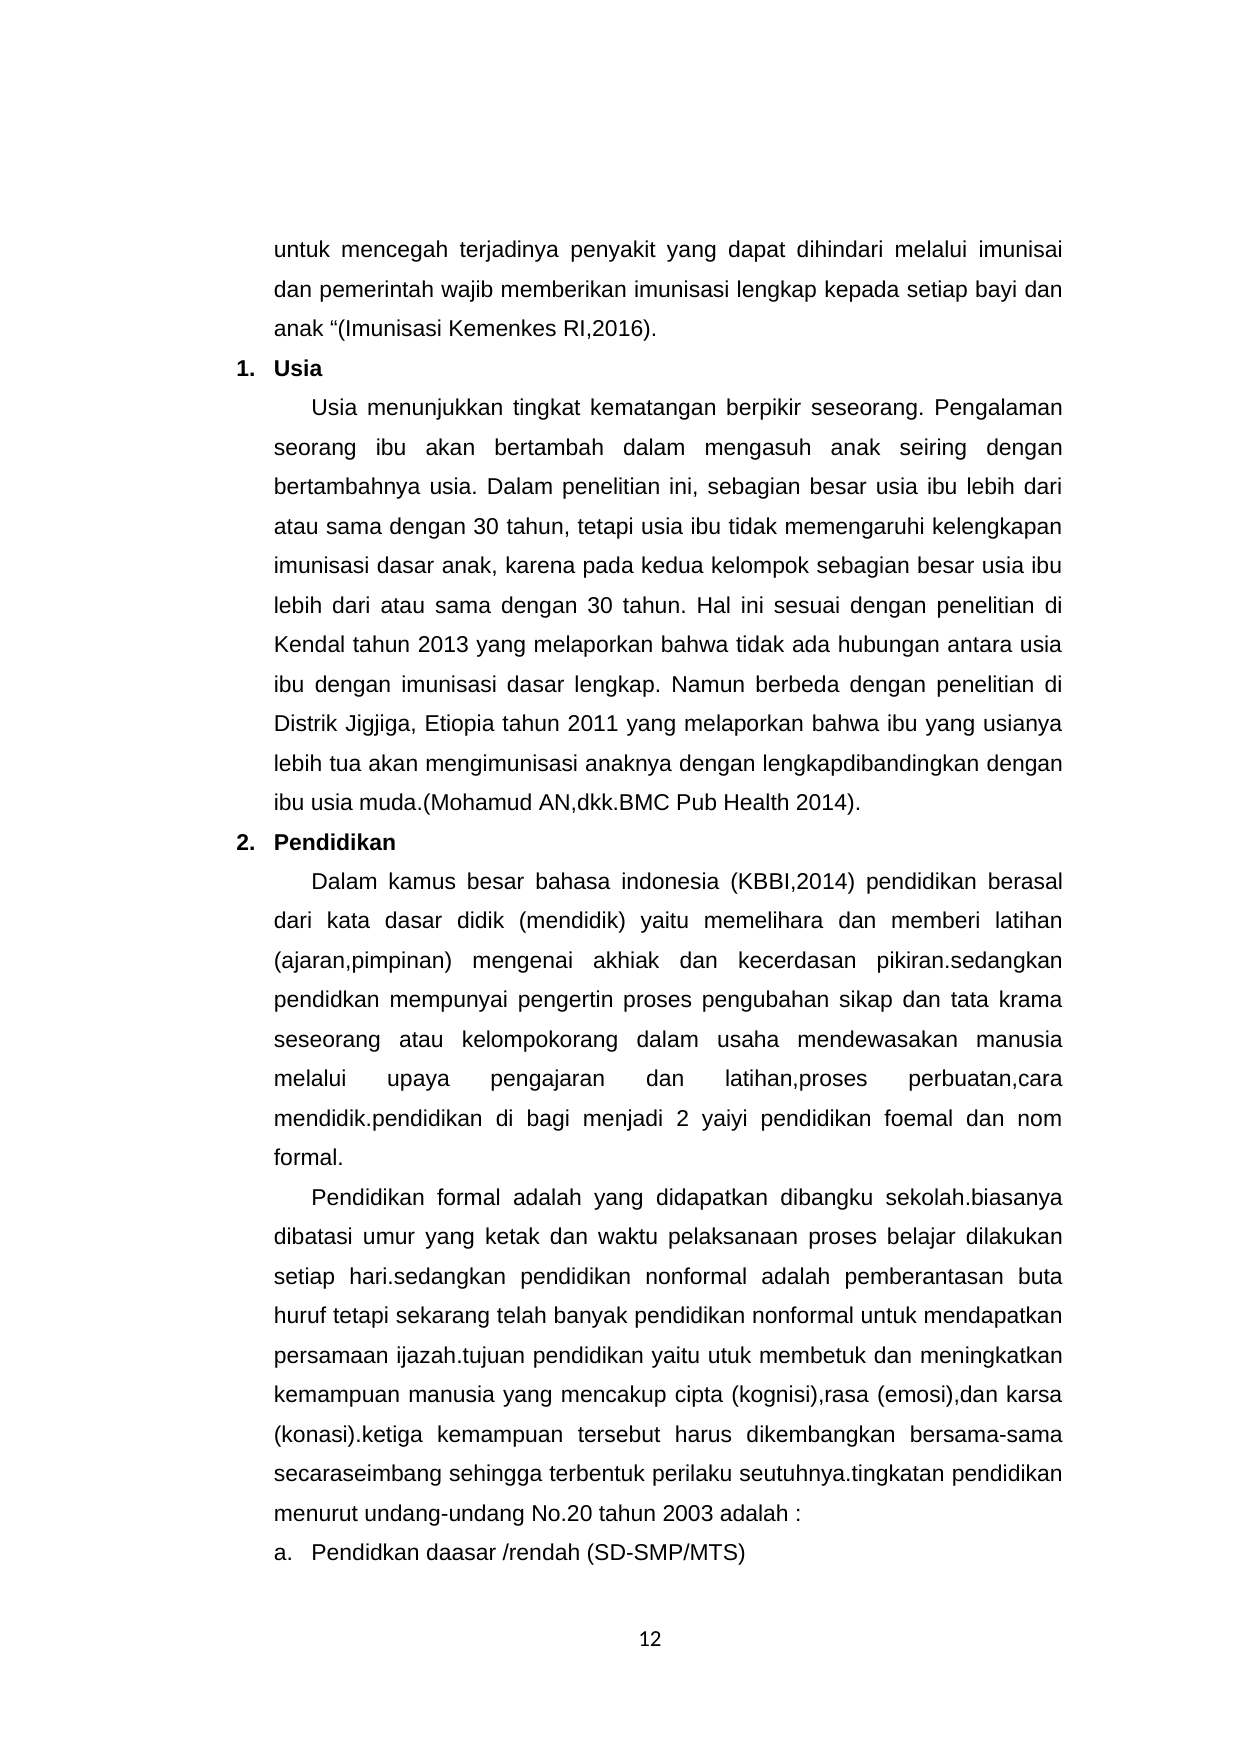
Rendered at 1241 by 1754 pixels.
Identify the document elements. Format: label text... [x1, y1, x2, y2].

list Dalam kamus besar bahasa indonesia (KBBI,2014) pendidikan berasal dari kata dasar didik (mendidik) yaitu memelihara dan memberi latihan (ajaran,pimpinan) mengenai akhiak dan kecerdasan pikiran.sedangkan pendidkan mempunyai pengertin proses pengubahan sikap dan tata krama seseorang atau kelompokorang dalam usaha mendewasakan manusia melalui upaya pengajaran dan latihan,proses perbuatan,cara mendidik.pendidikan di bagi menjadi 2 yaiyi pendidikan foemal dan nom formal. [274, 868, 1063, 1171]
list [274, 236, 1063, 342]
list Pendidikan formal adalah yang didapatkan dibangku sekolah.biasanya dibatasi umur yang ketak dan waktu pelaksanaan proses belajar dilakukan setiap hari.sedangkan pendidikan nonformal adalah pemberantasan buta huruf tetapi sekarang telah banyak pendidikan nonformal untuk mendapatkan persamaan ijazah.tujuan pendidikan yaitu utuk membetuk dan meningkatkan kemampuan manusia yang mencakup cipta (kognisi),rasa (emosi),dan karsa (konasi).ketiga kemampuan tersebut harus dikembangkan bersama-sama secaraseimbang sehingga terbentuk perilaku seutuhnya.tingkatan pendidikan menurut undang-undang No.20 tahun 2003 adalah : [274, 1184, 1063, 1526]
list Usia [236, 355, 1063, 381]
list Usia menunjukkan tingkat kematangan berpikir seseorang. Pengalaman seorang ibu akan bertambah dalam mengasuh anak seiring dengan bertambahnya usia. Dalam penelitian ini, sebagian besar usia ibu lebih dari atau sama dengan 30 tahun, tetapi usia ibu tidak memengaruhi kelengkapan imunisasi dasar anak, karena pada kedua kelompok sebagian besar usia ibu lebih dari atau sama dengan 30 tahun. Hal ini sesuai dengan penelitian di Kendal tahun 2013 yang melaporkan bahwa tidak ada hubungan antara usia ibu dengan imunisasi dasar lengkap. Namun berbeda dengan penelitian di Distrik Jigjiga, Etiopia tahun 2011 yang melaporkan bahwa ibu yang usianya lebih tua akan mengimunisasi anaknya dengan lengkapdibandingkan dengan ibu usia muda.(Mohamud AN,dkk.BMC Pub Health 2014). [274, 394, 1063, 815]
list Pendidikan [236, 828, 1063, 855]
list Pendidkan daasar /rendah (SD-SMP/MTS) [274, 1539, 1063, 1565]
